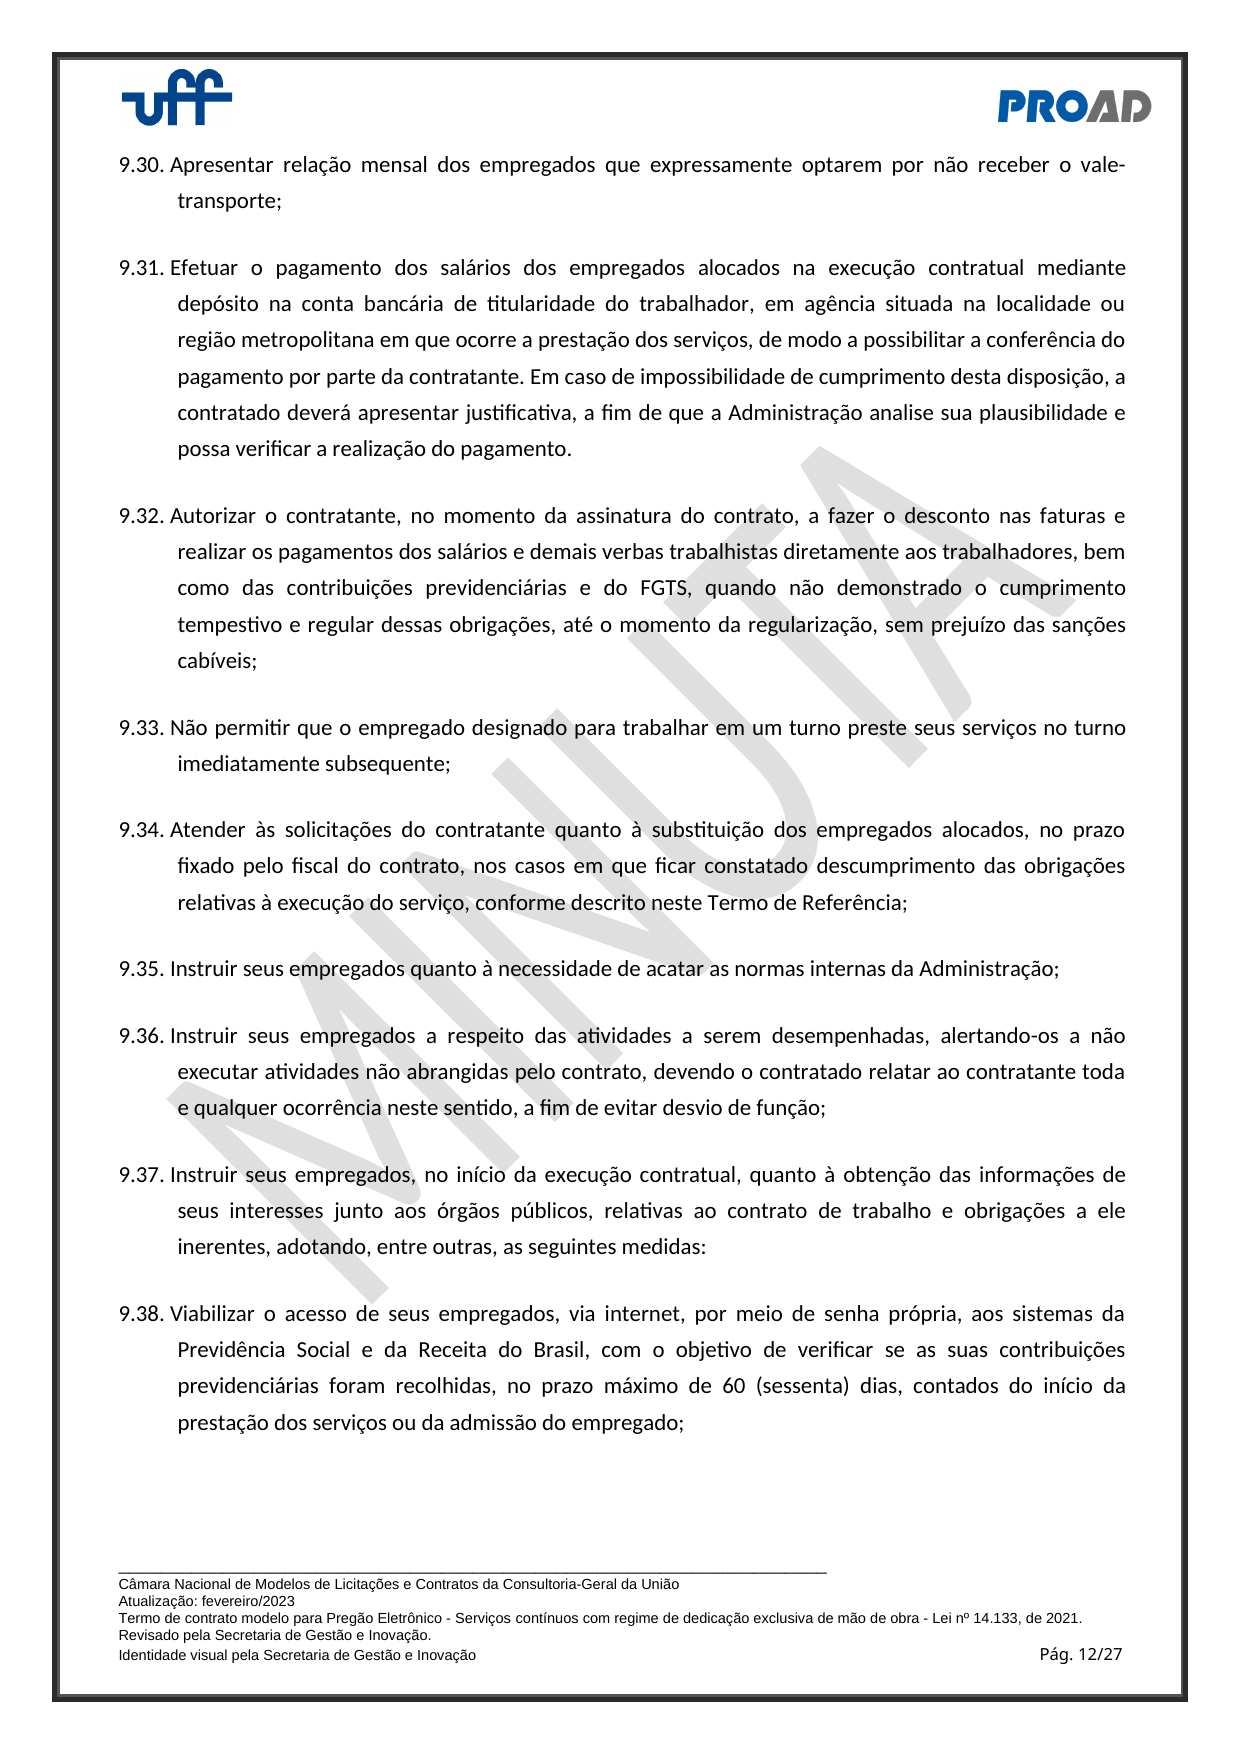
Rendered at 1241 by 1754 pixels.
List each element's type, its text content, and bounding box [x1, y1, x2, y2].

list Autorizar o contratante, no momento da assinatura do contrato, a fazer o desconto nas faturas e realizar os pagamentos dos salários e demais verbas trabalhistas diretamente aos trabalhadores, bem como das contribuições previdenciárias e do FGTS, quando não demonstrado o cumprimento tempestivo e regular dessas obrigações, até o momento da regularização, sem prejuízo das sanções cabíveis; [118, 501, 1128, 674]
list Instruir seus empregados a respeito das atividades a serem desempenhadas, alertando-os a não executar atividades não abrangidas pelo contrato, devendo o contratado relatar ao contratante toda e qualquer ocorrência neste sentido, a fim de evitar desvio de função; [118, 1021, 1128, 1121]
list Viabilizar o acesso de seus empregados, via internet, por meio de senha própria, aos sistemas da Previdência Social e da Receita do Brasil, com o objetivo de verificar se as suas contribuições previdenciárias foram recolhidas, no prazo máximo de 60 (sessenta) dias, contados do início da prestação dos serviços ou da admissão do empregado; [118, 1299, 1128, 1436]
list Instruir seus empregados, no início da execução contratual, quanto à obtenção das informações de seus interesses junto aos órgãos públicos, relativas ao contrato de trabalho e obrigações a ele inerentes, adotando, entre outras, as seguintes medidas: [118, 1160, 1128, 1261]
list Efetuar o pagamento dos salários dos empregados alocados na execução contratual mediante depósito na conta bancária de titularidade do trabalhador, em agência situada na localidade ou região metropolitana em que ocorre a prestação dos serviços, de modo a possibilitar a conferência do pagamento por parte da contratante. Em caso de impossibilidade de cumprimento desta disposição, a contratado deverá apresentar justificativa, a fim de que a Administração analise sua plausibilidade e possa verificar a realização do pagamento. [118, 253, 1128, 462]
list Instruir seus empregados quanto à necessidade de acatar as normas internas da Administração; [118, 954, 1128, 982]
list Não permitir que o empregado designado para trabalhar em um turno preste seus serviços no turno imediatamente subsequente; [118, 713, 1128, 777]
list Atender às solicitações do contratante quanto à substituição dos empregados alocados, no prazo fixado pelo fiscal do contrato, nos casos em que ficar constatado descumprimento das obrigações relativas à execução do serviço, conforme descrito neste Termo de Referência; [118, 815, 1128, 916]
picture [982, 74, 1167, 138]
picture [120, 69, 233, 131]
list Apresentar relação mensal dos empregados que expressamente optarem por não receber o vale-transporte; [118, 150, 1128, 214]
